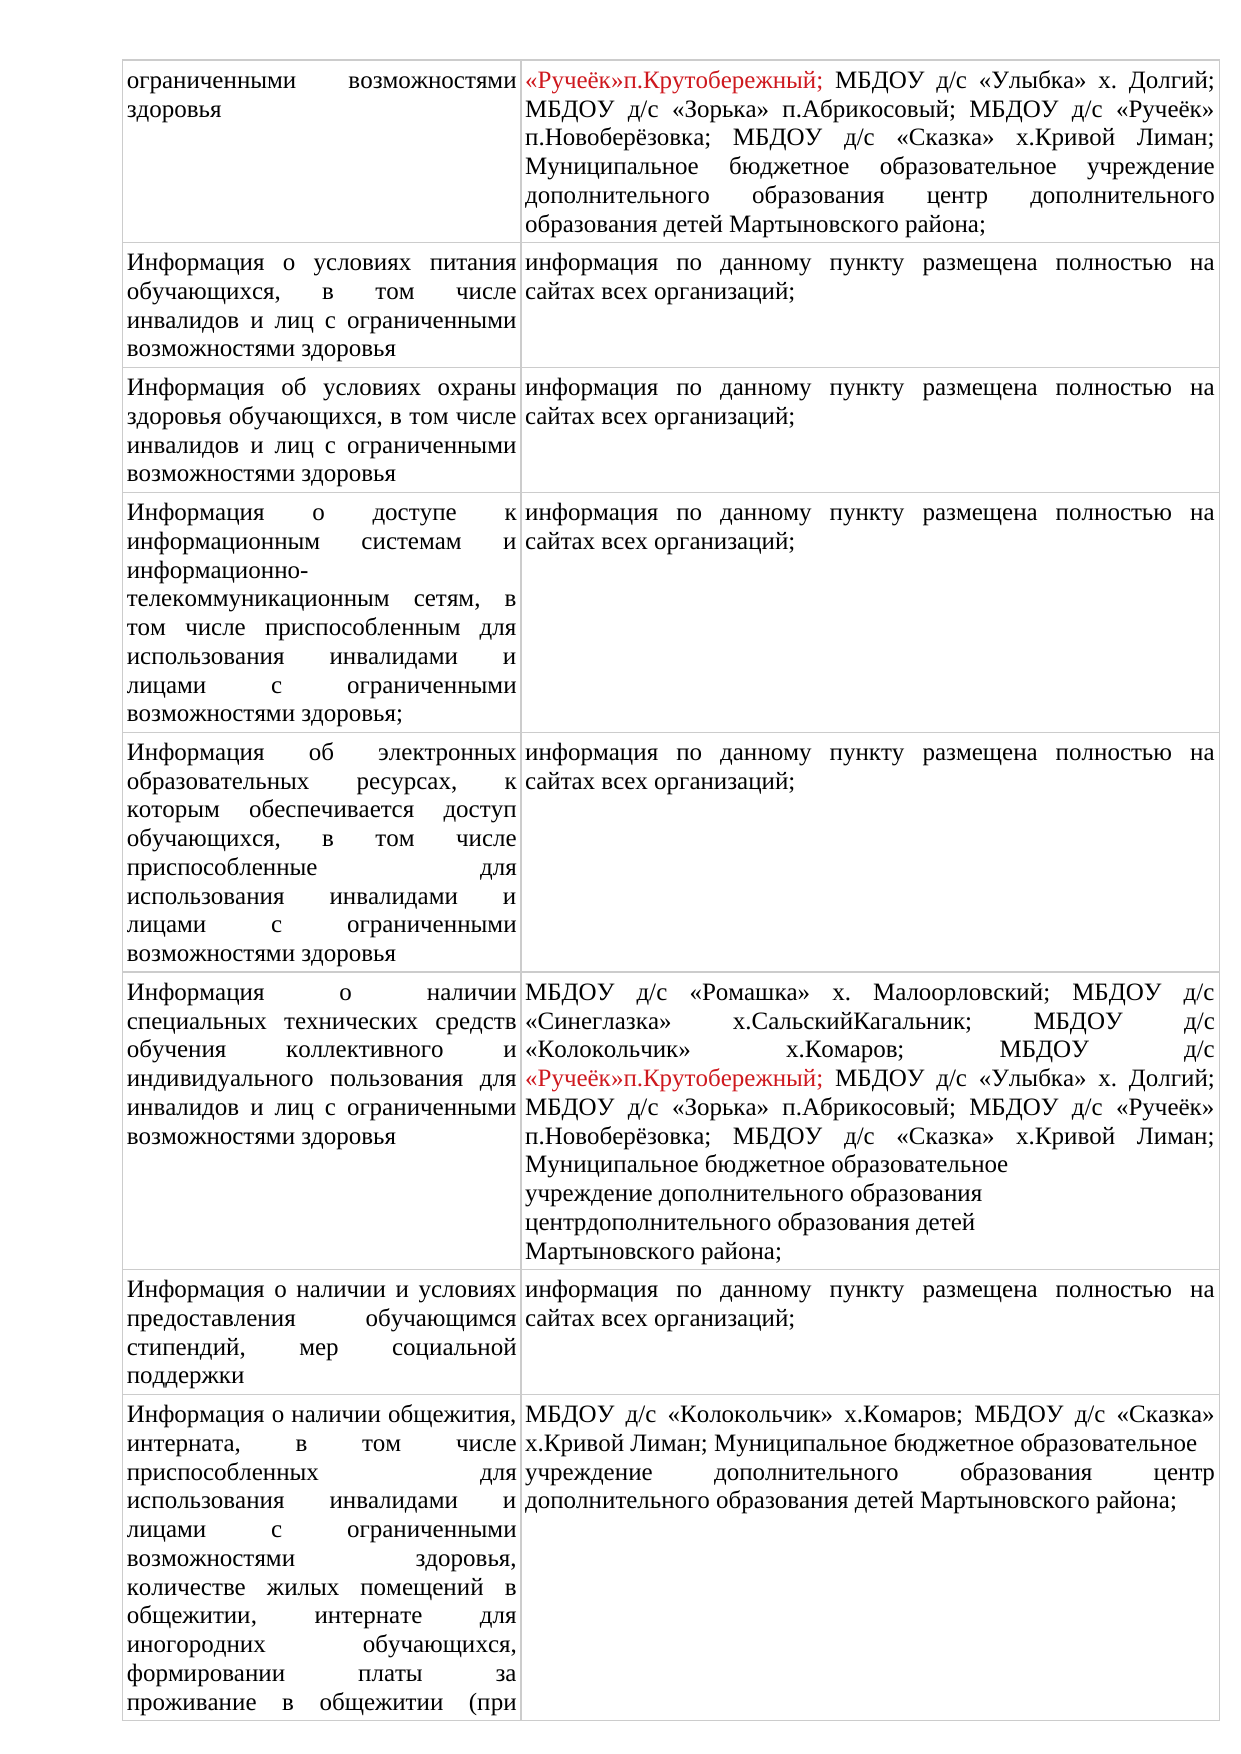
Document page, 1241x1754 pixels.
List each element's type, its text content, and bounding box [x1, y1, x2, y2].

table_cell Информация об электронных образовательных ресурсах, к которым обеспечивается доступ обучающихся, в том числе приспособленные для использования инвалидами и лицами с ограниченными возможностями здоровья [123, 733, 520, 971]
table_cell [123, 1395, 520, 1720]
table_cell МБДОУ д/с «Ромашка» х. Малоорловский; МБДОУ д/с «Синеглазка» х.СальскийКагальник; МБДОУ д/с «Колокольчик» х.Комаров; МБДОУ д/с «Ручеёк»п.Крутобережный; МБДОУ д/с «Улыбка» х. Долгий; МБДОУ д/с «Зорька» п.Абрикосовый; МБДОУ д/с «Ручеёк» п.Новоберёзовка; МБДОУ д/с «Сказка» х.Кривой Лиман; Муниципальное бюджетное образовательное учреждение дополнительного образования центрдополнительного образования детей Мартыновского района; [522, 973, 1219, 1269]
table_cell Информация о условиях питания обучающихся, в том числе инвалидов и лиц с ограниченными возможностями здоровья [123, 243, 520, 366]
table_cell информация по данному пункту размещена полностью на сайтах всех организаций; [522, 243, 1219, 366]
table_cell Информация об условиях охраны здоровья обучающихся, в том числе инвалидов и лиц с ограниченными возможностями здоровья [123, 368, 520, 491]
table_cell информация по данному пункту размещена полностью на сайтах всех организаций; [522, 733, 1219, 971]
table_cell Информация о наличии и условиях предоставления обучающимся стипендий, мер социальной поддержки [123, 1270, 520, 1393]
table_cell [123, 61, 520, 242]
table_cell информация по данному пункту размещена полностью на сайтах всех организаций; [522, 368, 1219, 491]
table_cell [522, 61, 1219, 242]
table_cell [522, 1395, 1219, 1720]
table_cell Информация о доступе к информационным системам и информационно-телекоммуникационным сетям, в том числе приспособленным для использования инвалидами и лицами с ограниченными возможностями здоровья; [123, 493, 520, 731]
table_cell информация по данному пункту размещена полностью на сайтах всех организаций; [522, 493, 1219, 731]
table_cell Информация о наличии специальных технических средств обучения коллективного и индивидуального пользования для инвалидов и лиц с ограниченными возможностями здоровья [123, 973, 520, 1269]
table_cell информация по данному пункту размещена полностью на сайтах всех организаций; [522, 1270, 1219, 1393]
